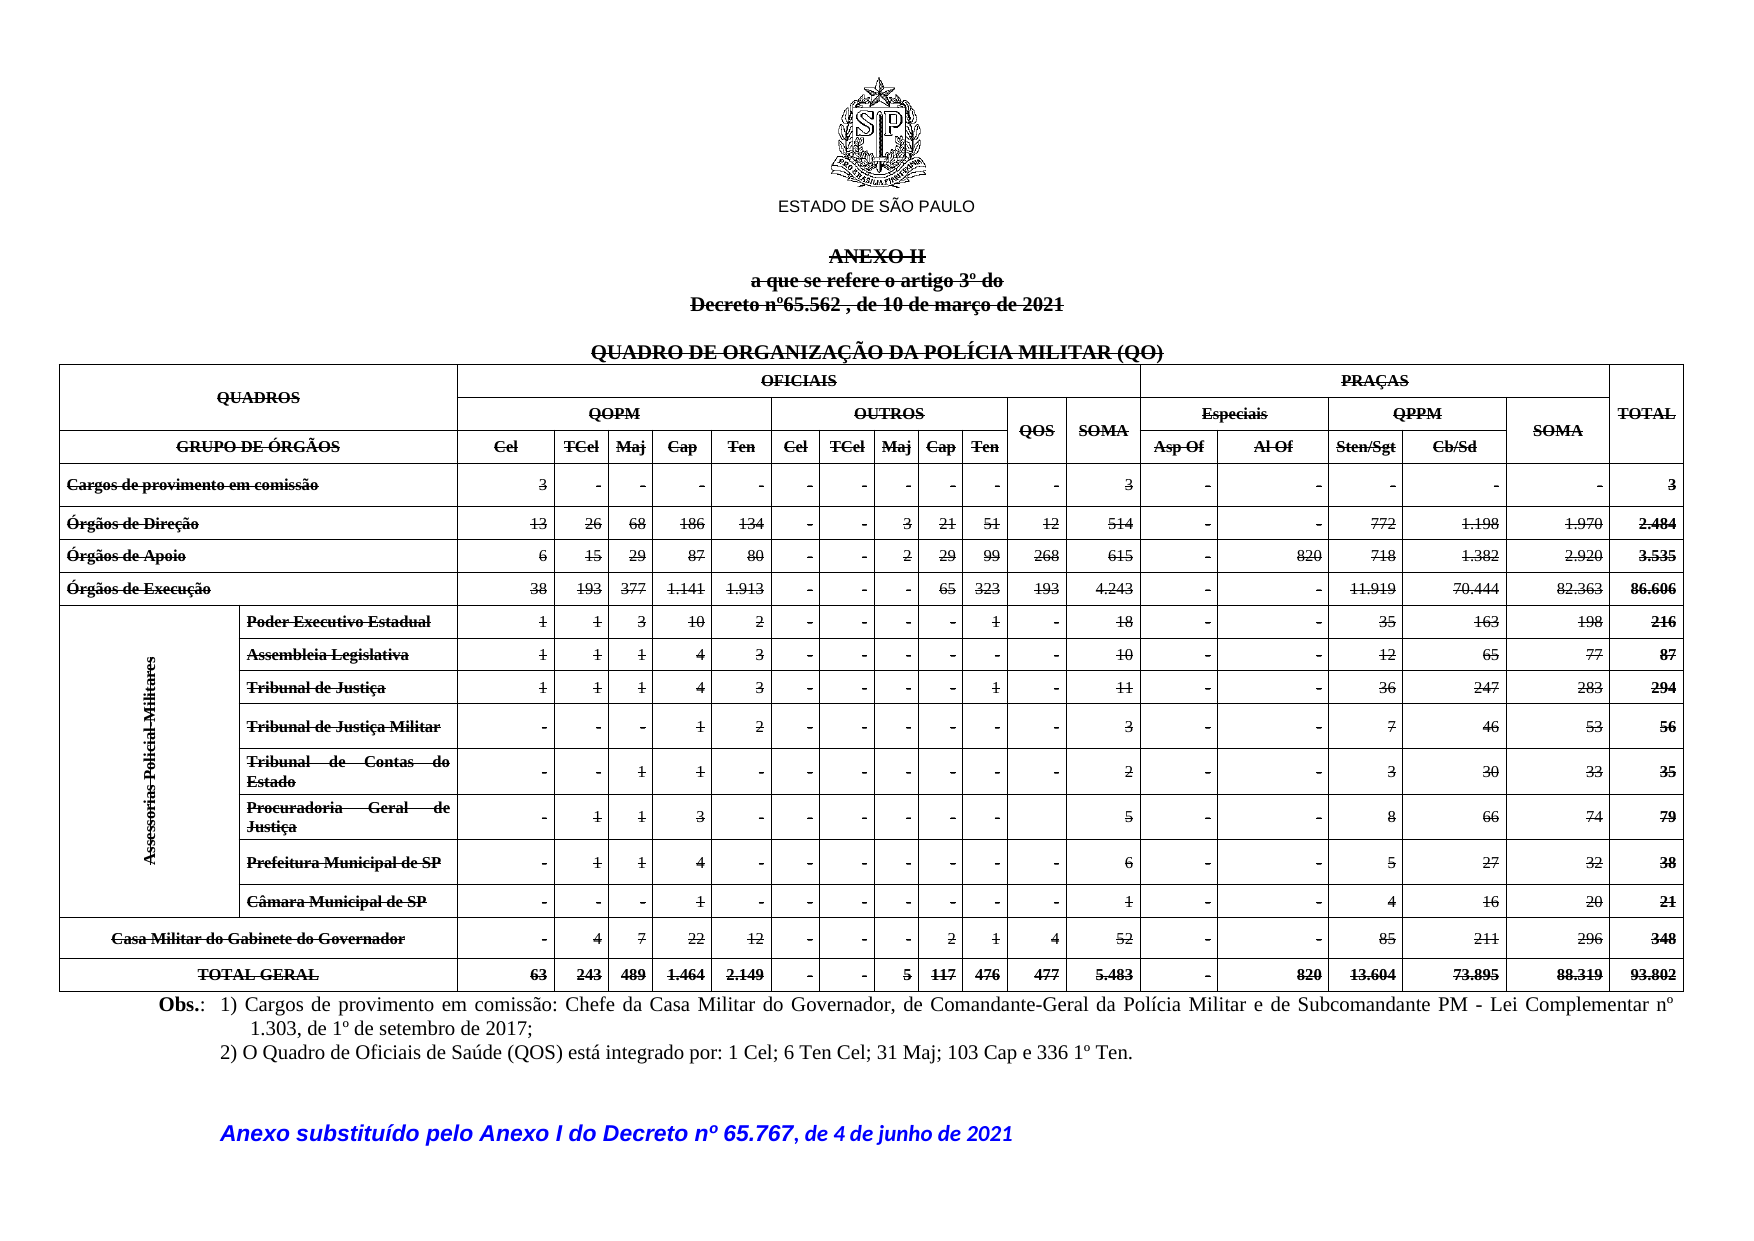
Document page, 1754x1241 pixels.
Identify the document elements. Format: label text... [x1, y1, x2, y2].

table_cell 323 [963, 573, 1007, 604]
table_cell 3.535 [1610, 540, 1683, 572]
table_cell Cb/Sd [1403, 431, 1506, 462]
table_cell - [1218, 507, 1328, 539]
table_cell 820 [1218, 959, 1328, 991]
table_cell 93.802 [1610, 959, 1683, 991]
table_cell - [875, 573, 918, 604]
table_cell 88.319 [1507, 959, 1609, 991]
table_cell - [609, 704, 652, 748]
table_cell 63 [458, 959, 554, 991]
table_cell - [772, 671, 819, 703]
table_cell - [458, 885, 554, 917]
table_cell 615 [1067, 540, 1140, 572]
table_cell Câmara Municipal de SP [240, 885, 457, 917]
table_cell 296 [1507, 918, 1609, 958]
table_cell 1.970 [1507, 507, 1609, 539]
table_cell 3 [609, 606, 652, 637]
table_cell - [1141, 959, 1217, 991]
table_cell 6 [458, 540, 554, 572]
table_cell 477 [1008, 959, 1066, 991]
table_cell - [1141, 671, 1217, 703]
table_cell - [963, 795, 1007, 839]
table_cell 82.363 [1507, 573, 1609, 604]
table_cell - [820, 749, 874, 794]
table_cell - [458, 795, 554, 839]
table_cell - [820, 464, 874, 506]
table_cell - [1218, 795, 1328, 839]
table_cell 1 [458, 671, 554, 703]
table_cell - [1008, 749, 1066, 794]
table_cell - [1141, 464, 1217, 506]
table_cell QOS [1008, 398, 1066, 462]
table_cell - [963, 749, 1007, 794]
table_cell - [1218, 464, 1328, 506]
table_cell - [875, 885, 918, 917]
table_cell 1 [458, 639, 554, 670]
table_cell - [712, 795, 771, 839]
table_cell 27 [1403, 840, 1506, 884]
table_cell 13 [458, 507, 554, 539]
table_cell - [919, 885, 962, 917]
table_cell Poder Executivo Estadual [240, 606, 457, 637]
table_cell 1) Cargos de provimento em comissão: Chefe da Casa Militar do Governador, de Comandante-Geral da Polícia Militar e de Subcomandante PM - Lei Complementar nº 1.303, de 1º de setembro de 2017; 2) O Quadro de Oficiais de Saúde (QOS) está integrado por: 1 Cel; 6 Ten Cel; 31 Maj; 103 Cap e 336 1º Ten. Anexo substituído pelo Anexo I do Decreto nº 65.767, de 4 de junho de 2021 [213, 992, 1683, 1147]
table_cell 87 [653, 540, 711, 572]
table_cell 1 [963, 918, 1007, 958]
table_cell 2 [875, 540, 918, 572]
table_cell Tribunal de Justiça [240, 671, 457, 703]
table_cell 117 [919, 959, 962, 991]
table_cell 21 [1610, 885, 1683, 917]
table_cell 65 [1403, 639, 1506, 670]
table_cell - [458, 918, 554, 958]
table_cell - [820, 507, 874, 539]
table_cell - [1008, 639, 1066, 670]
table_cell 3 [653, 795, 711, 839]
table_cell 476 [963, 959, 1007, 991]
table_cell GRUPO DE ÓRGÃOS [60, 431, 457, 462]
table_cell Assembleia Legislativa [240, 639, 457, 670]
table_cell 20 [1507, 885, 1609, 917]
table_cell 163 [1403, 606, 1506, 637]
table_cell - [919, 606, 962, 637]
table_cell - [1141, 540, 1217, 572]
table_cell QPPM [1329, 398, 1506, 429]
table_cell - [1141, 573, 1217, 604]
table_cell 1 [458, 606, 554, 637]
table_cell 1 [609, 795, 652, 839]
table_cell 186 [653, 507, 711, 539]
table_cell - [919, 795, 962, 839]
table_cell 74 [1507, 795, 1609, 839]
table_cell Cap [653, 431, 711, 462]
table_cell - [820, 540, 874, 572]
table_cell 15 [555, 540, 608, 572]
table_cell Cel [772, 431, 819, 462]
table_cell - [963, 885, 1007, 917]
table_cell - [1141, 639, 1217, 670]
table_cell 79 [1610, 795, 1683, 839]
table_cell - [1141, 704, 1217, 748]
table_cell - [919, 671, 962, 703]
table_cell 1 [609, 749, 652, 794]
table_cell 13.604 [1329, 959, 1402, 991]
table_cell TOTAL GERAL [60, 959, 457, 991]
table_cell 12 [1008, 507, 1066, 539]
table_cell 1 [963, 671, 1007, 703]
table_cell - [820, 795, 874, 839]
table_cell - [772, 918, 819, 958]
table_cell - [555, 749, 608, 794]
table_cell 3 [875, 507, 918, 539]
table_cell - [609, 885, 652, 917]
table_cell - [712, 885, 771, 917]
text ANEXO II [148, 244, 1606, 268]
table_cell 5 [1329, 840, 1402, 884]
table_cell 489 [609, 959, 652, 991]
table_cell - [875, 704, 918, 748]
table_cell 51 [963, 507, 1007, 539]
table_cell - [772, 507, 819, 539]
table_cell Tribunal de Contas do Estado [240, 749, 457, 794]
table_cell - [1218, 840, 1328, 884]
table_header TOTAL [1610, 365, 1683, 462]
table_cell - [919, 639, 962, 670]
table_cell - [772, 606, 819, 637]
table_cell Ten [712, 431, 771, 462]
table_cell - [772, 959, 819, 991]
table_cell - [1141, 749, 1217, 794]
table_cell 1 [555, 606, 608, 637]
table_cell - [875, 918, 918, 958]
table_cell 11.919 [1329, 573, 1402, 604]
table_cell 216 [1610, 606, 1683, 637]
table_cell Procuradoria Geral de Justiça [240, 795, 457, 839]
table_cell 7 [1329, 704, 1402, 748]
table_cell - [712, 464, 771, 506]
table_cell - [820, 918, 874, 958]
table_cell 52 [1067, 918, 1140, 958]
picture [826, 73, 926, 197]
table_cell 3 [1067, 464, 1140, 506]
table_cell 5 [1067, 795, 1140, 839]
table_cell - [820, 573, 874, 604]
table_cell - [1141, 795, 1217, 839]
table_cell 718 [1329, 540, 1402, 572]
table_cell 1.382 [1403, 540, 1506, 572]
table_cell 2 [712, 704, 771, 748]
table_cell - [772, 749, 819, 794]
table_cell 18 [1067, 606, 1140, 637]
table_cell 1 [653, 704, 711, 748]
table_cell 70.444 [1403, 573, 1506, 604]
table_cell - [820, 671, 874, 703]
table_cell 1 [609, 639, 652, 670]
table_cell 12 [712, 918, 771, 958]
table_cell - [458, 840, 554, 884]
table_cell 1.141 [653, 573, 711, 604]
table_cell 4.243 [1067, 573, 1140, 604]
table_cell - [1403, 464, 1506, 506]
table_cell - [820, 606, 874, 637]
table_cell 1 [653, 885, 711, 917]
table_cell - [963, 639, 1007, 670]
table_cell 2 [712, 606, 771, 637]
table_cell 1 [1067, 885, 1140, 917]
table_cell - [555, 704, 608, 748]
table_cell - [1008, 464, 1066, 506]
table_cell 32 [1507, 840, 1609, 884]
table_cell - [1218, 639, 1328, 670]
table_header QUADROS [60, 365, 457, 429]
table_cell 3 [458, 464, 554, 506]
table_cell - [1218, 749, 1328, 794]
table_cell 6 [1067, 840, 1140, 884]
table_cell 1 [609, 840, 652, 884]
table_cell Tribunal de Justiça Militar [240, 704, 457, 748]
table_cell - [963, 464, 1007, 506]
table_cell 80 [712, 540, 771, 572]
table_cell 99 [963, 540, 1007, 572]
table_cell - [772, 795, 819, 839]
table_cell 3 [1329, 749, 1402, 794]
table_cell - [1218, 573, 1328, 604]
table_cell - [875, 606, 918, 637]
table_cell Maj [609, 431, 652, 462]
table_cell 65 [919, 573, 962, 604]
table_cell Especiais [1141, 398, 1328, 429]
table_cell 77 [1507, 639, 1609, 670]
table_cell 1.913 [712, 573, 771, 604]
text Decreto nº65.562 , de 10 de março de 2021 [148, 292, 1606, 316]
table_cell 7 [609, 918, 652, 958]
table_cell - [1329, 464, 1402, 506]
table_cell QOPM [458, 398, 771, 429]
table_cell 1 [653, 749, 711, 794]
table_cell - [875, 840, 918, 884]
table_cell 1.464 [653, 959, 711, 991]
table_cell Casa Militar do Gabinete do Governador [60, 918, 457, 958]
table_cell 22 [653, 918, 711, 958]
table_cell - [1218, 606, 1328, 637]
table_cell - [875, 795, 918, 839]
table_cell 87 [1610, 639, 1683, 670]
table_cell - [772, 840, 819, 884]
table_cell 243 [555, 959, 608, 991]
table_cell - [1218, 885, 1328, 917]
table_cell - [1218, 918, 1328, 958]
table_cell 247 [1403, 671, 1506, 703]
table_cell 26 [555, 507, 608, 539]
table_cell Órgãos de Direção [60, 507, 457, 539]
table_cell - [1141, 840, 1217, 884]
table_cell - [1507, 464, 1609, 506]
table_cell 2.484 [1610, 507, 1683, 539]
table_cell 73.895 [1403, 959, 1506, 991]
table_cell 211 [1403, 918, 1506, 958]
table_cell Ten [963, 431, 1007, 462]
table_cell OUTROS [772, 398, 1007, 429]
table_cell - [963, 704, 1007, 748]
table_cell - [919, 840, 962, 884]
table_cell 38 [1610, 840, 1683, 884]
table_cell - [1008, 885, 1066, 917]
table_cell 193 [1008, 573, 1066, 604]
table_cell - [1141, 606, 1217, 637]
table_cell - [772, 464, 819, 506]
table_cell 283 [1507, 671, 1609, 703]
table_cell 35 [1610, 749, 1683, 794]
table_cell - [1141, 885, 1217, 917]
table_cell - [820, 704, 874, 748]
table_cell 198 [1507, 606, 1609, 637]
table_cell - [875, 639, 918, 670]
table_cell 12 [1329, 639, 1402, 670]
table_cell 1 [555, 795, 608, 839]
table_cell Cap [919, 431, 962, 462]
table_cell 2.920 [1507, 540, 1609, 572]
table_cell - [1141, 918, 1217, 958]
table_cell SOMA [1067, 398, 1140, 462]
table_cell Cel [458, 431, 554, 462]
table_cell Cargos de provimento em comissão [60, 464, 457, 506]
table_cell - [555, 464, 608, 506]
table_cell - [1008, 840, 1066, 884]
table_cell TCel [820, 431, 874, 462]
table_cell 4 [555, 918, 608, 958]
table_header PRAÇAS [1141, 365, 1609, 397]
table_cell 1.198 [1403, 507, 1506, 539]
table_cell 36 [1329, 671, 1402, 703]
table_cell Órgãos de Apoio [60, 540, 457, 572]
table_cell 35 [1329, 606, 1402, 637]
table_cell 46 [1403, 704, 1506, 748]
table_cell 11 [1067, 671, 1140, 703]
table_cell 33 [1507, 749, 1609, 794]
table_cell - [772, 639, 819, 670]
table_cell 3 [712, 671, 771, 703]
table_cell 1 [555, 639, 608, 670]
table_cell 1 [555, 840, 608, 884]
table_cell - [820, 840, 874, 884]
table_cell 3 [1610, 464, 1683, 506]
table_cell - [772, 540, 819, 572]
table_cell - [875, 464, 918, 506]
table_cell 29 [919, 540, 962, 572]
table_cell 514 [1067, 507, 1140, 539]
table_cell 5.483 [1067, 959, 1140, 991]
table_cell 2 [919, 918, 962, 958]
table_cell 38 [458, 573, 554, 604]
table_cell 66 [1403, 795, 1506, 839]
table_cell - [875, 749, 918, 794]
table_cell 10 [653, 606, 711, 637]
table_cell 348 [1610, 918, 1683, 958]
table_cell - [555, 885, 608, 917]
table_cell 820 [1218, 540, 1328, 572]
table_cell 21 [919, 507, 962, 539]
table_cell - [1008, 606, 1066, 637]
table_cell 294 [1610, 671, 1683, 703]
table_header OFICIAIS [458, 365, 1140, 397]
table_cell - [919, 464, 962, 506]
table_cell 86.606 [1610, 573, 1683, 604]
table_cell 1 [963, 606, 1007, 637]
table_cell Al Of [1218, 431, 1328, 462]
table_cell - [1218, 671, 1328, 703]
table_cell - [772, 704, 819, 748]
table_cell 2.149 [712, 959, 771, 991]
table_cell - [772, 573, 819, 604]
table_cell - [609, 464, 652, 506]
table_cell 4 [653, 840, 711, 884]
table_cell - [1141, 507, 1217, 539]
table_cell Asp Of [1141, 431, 1217, 462]
table_cell 8 [1329, 795, 1402, 839]
table_cell 772 [1329, 507, 1402, 539]
table_cell 4 [653, 639, 711, 670]
table_cell - [712, 749, 771, 794]
table_cell 134 [712, 507, 771, 539]
table_cell 1 [555, 671, 608, 703]
table_cell 3 [1067, 704, 1140, 748]
table_cell 4 [1008, 918, 1066, 958]
table_cell Sten/Sgt [1329, 431, 1402, 462]
table_cell TCel [555, 431, 608, 462]
table_cell Prefeitura Municipal de SP [240, 840, 457, 884]
table_cell - [1008, 704, 1066, 748]
table_cell 29 [609, 540, 652, 572]
table_cell 193 [555, 573, 608, 604]
table_cell 5 [875, 959, 918, 991]
table_cell - [963, 840, 1007, 884]
table_cell - [1008, 671, 1066, 703]
table_cell 10 [1067, 639, 1140, 670]
table_cell 68 [609, 507, 652, 539]
table_cell - [1218, 704, 1328, 748]
table_cell [1008, 795, 1066, 839]
table_cell - [712, 840, 771, 884]
table_cell SOMA [1507, 398, 1609, 462]
table_cell - [820, 959, 874, 991]
table_cell - [919, 704, 962, 748]
table_cell 4 [653, 671, 711, 703]
table_cell 56 [1610, 704, 1683, 748]
table_cell - [820, 639, 874, 670]
table_cell 3 [712, 639, 771, 670]
table_cell - [875, 671, 918, 703]
table_cell - [820, 885, 874, 917]
table_cell Maj [875, 431, 918, 462]
table_cell 30 [1403, 749, 1506, 794]
text QUADRO DE ORGANIZAÇÃO DA POLÍCIA MILITAR (QO) [148, 340, 1606, 364]
table_cell 377 [609, 573, 652, 604]
table_cell 1 [609, 671, 652, 703]
table_cell - [653, 464, 711, 506]
table_cell - [919, 749, 962, 794]
table_cell 2 [1067, 749, 1140, 794]
table_cell - [458, 704, 554, 748]
text a que se refere o artigo 3º do [148, 268, 1606, 292]
table_cell - [772, 885, 819, 917]
table_cell - [458, 749, 554, 794]
table_cell 16 [1403, 885, 1506, 917]
table_cell Obs.: [59, 992, 212, 1147]
table_cell 53 [1507, 704, 1609, 748]
table_cell 85 [1329, 918, 1402, 958]
table_cell Órgãos de Execução [60, 573, 457, 604]
table_cell 4 [1329, 885, 1402, 917]
table_cell 268 [1008, 540, 1066, 572]
table_cell Assessorias Policial-Militares [60, 606, 239, 917]
